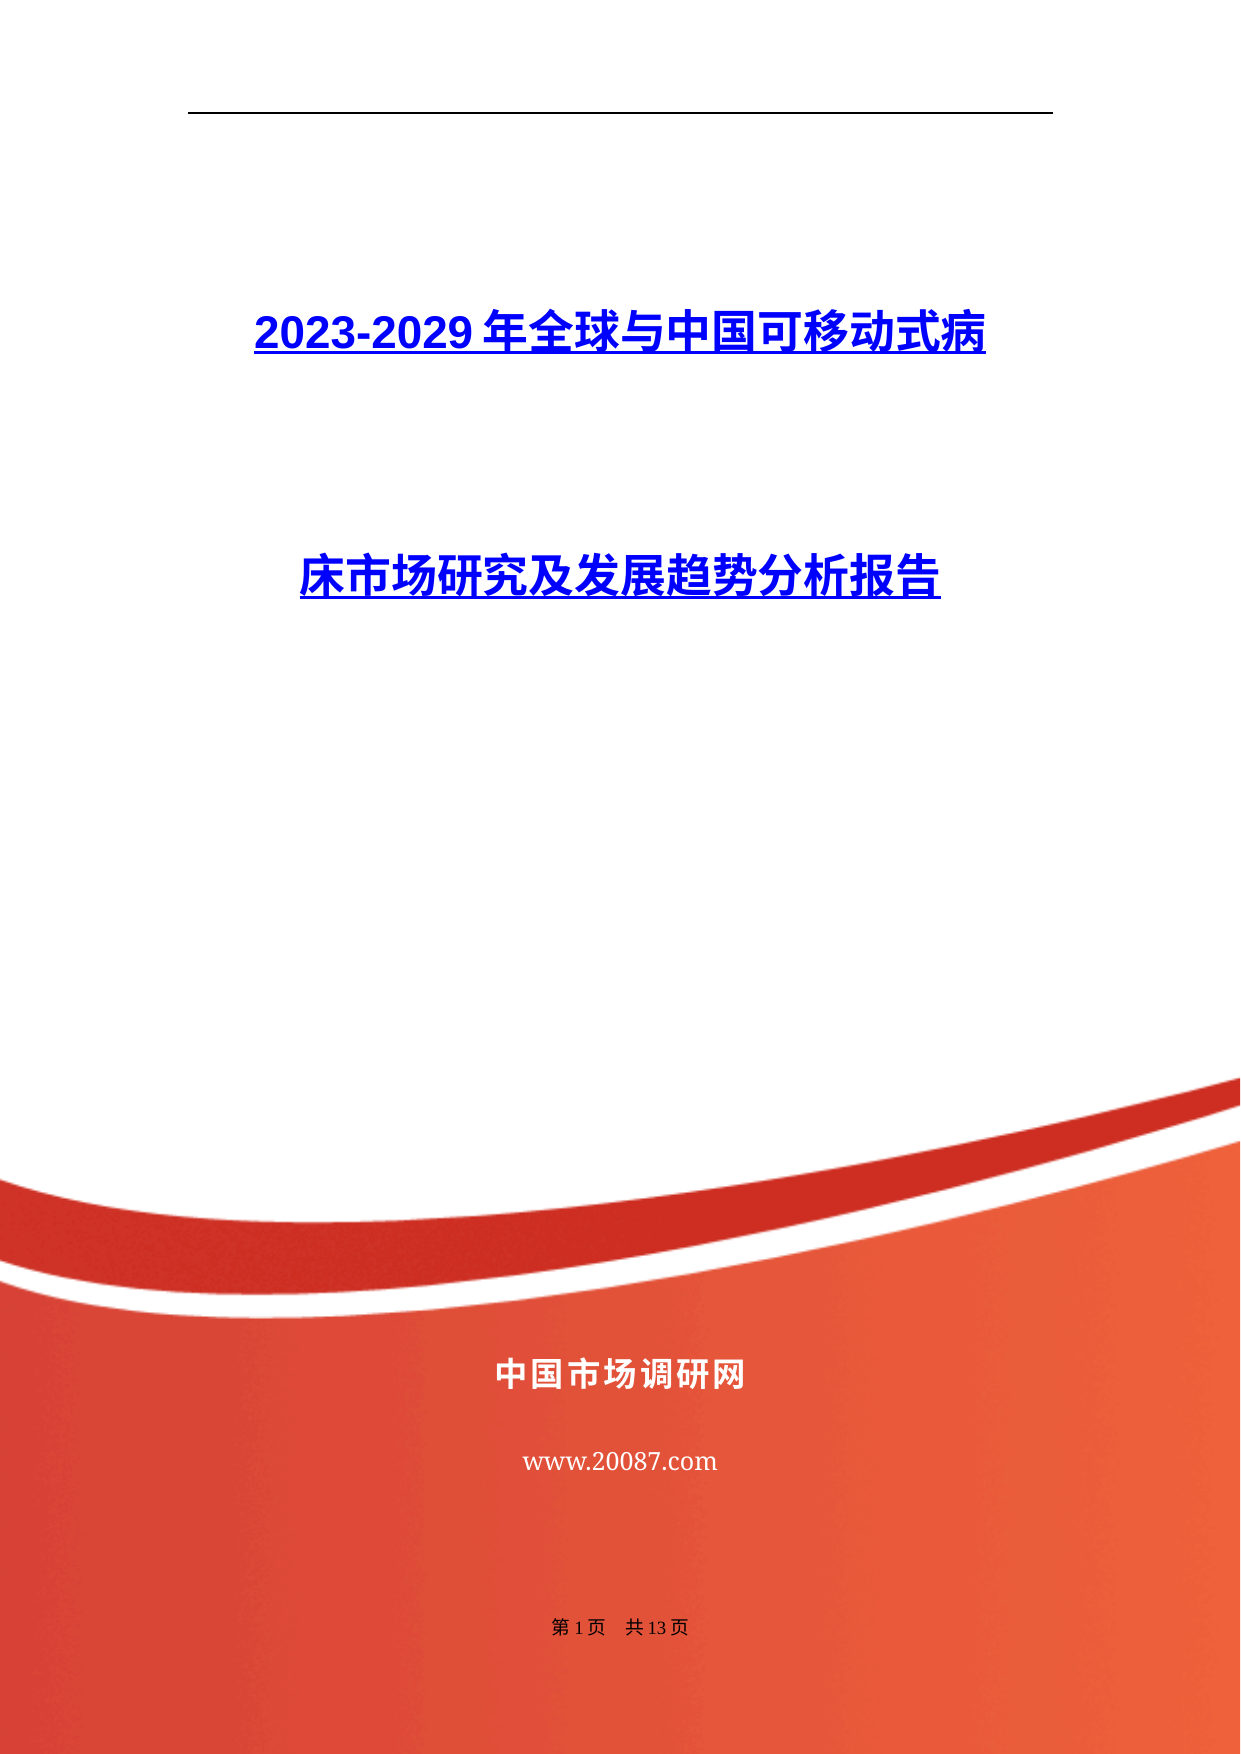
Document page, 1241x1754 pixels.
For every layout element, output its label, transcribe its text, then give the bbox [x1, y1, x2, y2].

table_header 2023-2029年全球与中国可移动式病床市场研究及发展趋势分析报告 [188, 207, 1053, 773]
picture [0, 1006, 1241, 1754]
subtitle 中国市场调研网 [187, 1339, 1053, 1404]
text www.20087.com [187, 1428, 1053, 1493]
